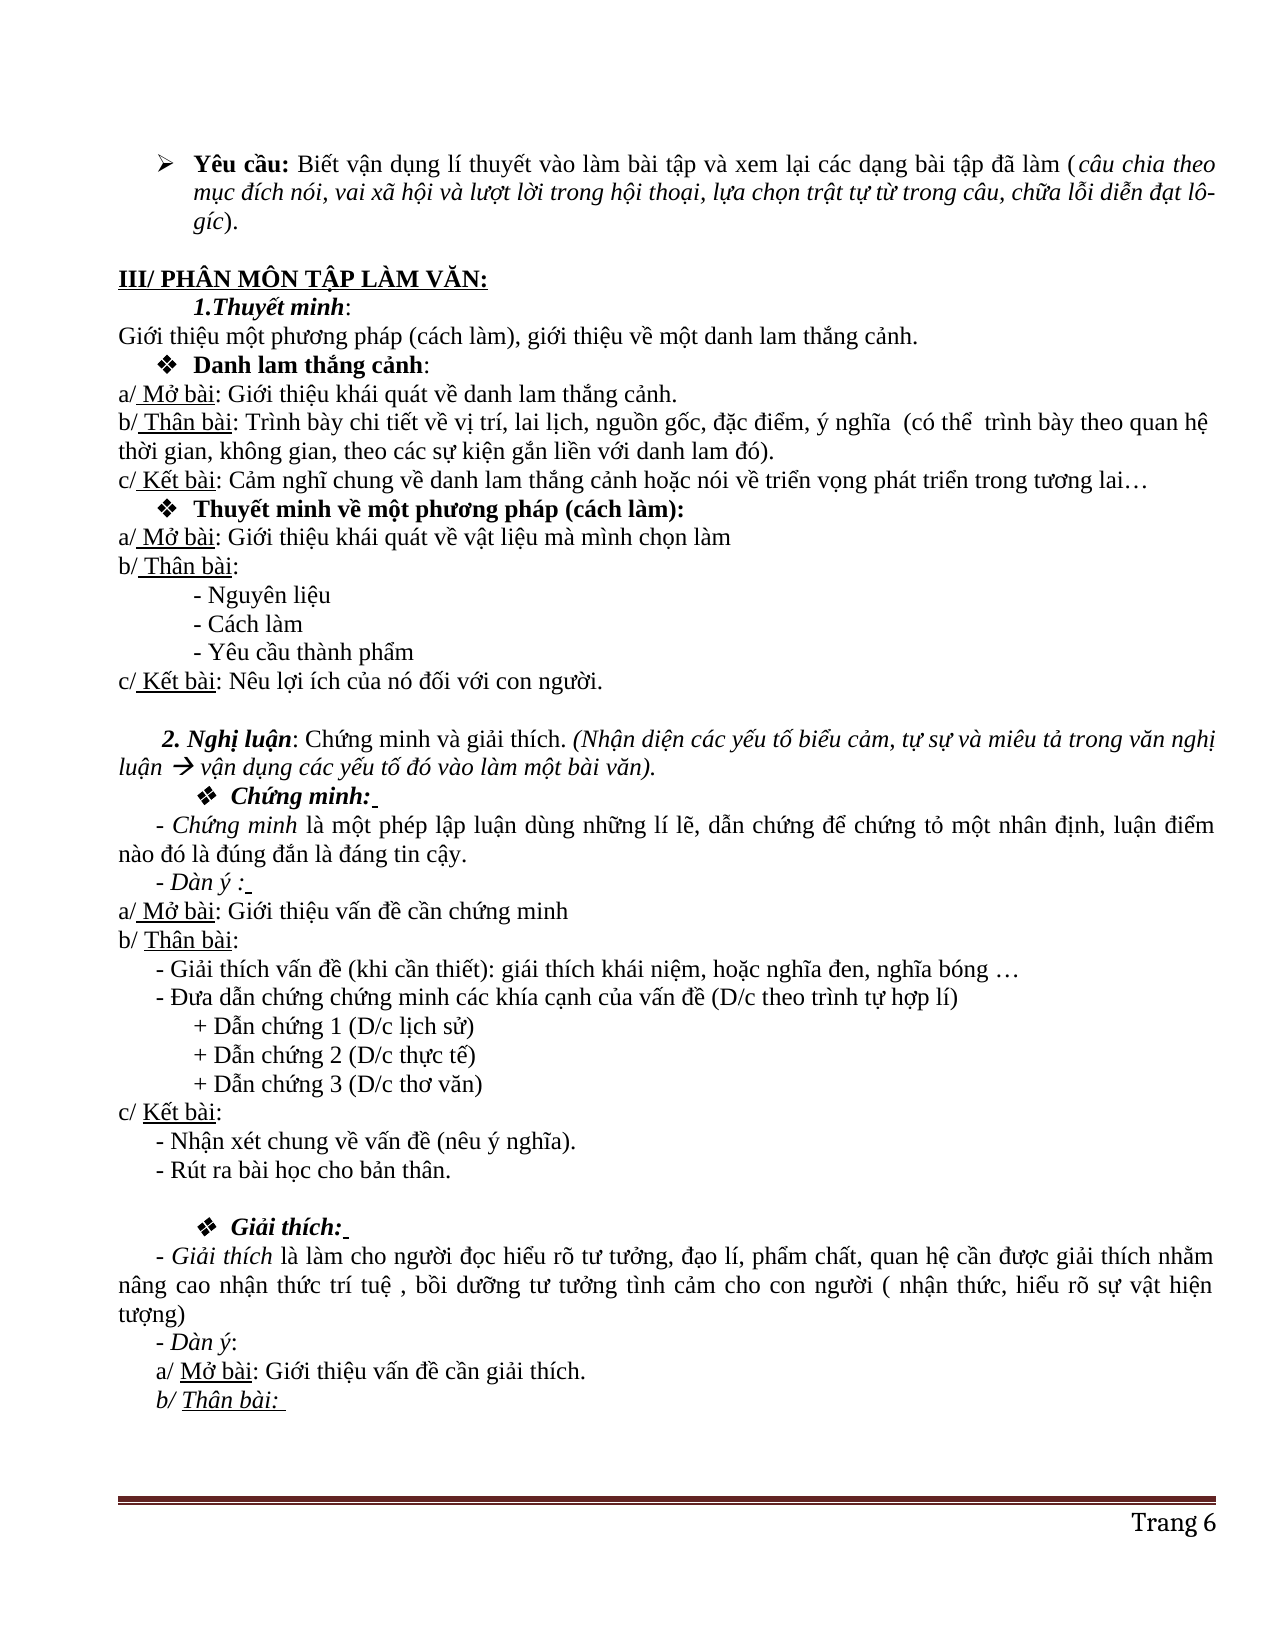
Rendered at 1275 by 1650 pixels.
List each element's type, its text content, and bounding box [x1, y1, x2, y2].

text - Giải thích vấn đề (khi cần thiết): giái thích khái niệm, hoặc nghĩa đen, nghĩa bóng … [118, 954, 1216, 982]
text - Nguyên liệu [118, 580, 1216, 609]
text + Dẫn chứng 1 (D/c lịch sử) [118, 1011, 1216, 1040]
list Thuyết minh về một phương pháp (cách làm): [156, 494, 1216, 522]
text a/ Mở bài: Giới thiệu vấn đề cần giải thích. [118, 1356, 1216, 1385]
text - Dàn ý: [118, 1327, 1216, 1356]
text a/ Mở bài: Giới thiệu khái quát về vật liệu mà mình chọn làm [118, 522, 1216, 551]
text - Nhận xét chung về vấn đề (nêu ý nghĩa). [118, 1126, 1216, 1155]
text c/ Kết bài: [118, 1097, 1216, 1126]
text a/ Mở bài: Giới thiệu vấn đề cần chứng minh [118, 896, 1216, 925]
text - Dàn ý : [118, 867, 1216, 896]
text - Giải thích là làm cho người đọc hiểu rõ tư tưởng, đạo lí, phẩm chất, quan hệ cần được giải thích nhằm nâng cao nhận thức trí tuệ , bồi dưỡng tư tưởng tình cảm cho con người ( nhận thức, hiểu rõ sự vật hiện tượng) [118, 1241, 1216, 1327]
text c/ Kết bài: Cảm nghĩ chung về danh lam thắng cảnh hoặc nói về triển vọng phát triển trong tương lai… [118, 465, 1216, 494]
text III/ PHÂN MÔN TẬP LÀM VĂN: [118, 264, 1275, 292]
text b/ Thân bài: [118, 925, 1216, 954]
text Giới thiệu một phương pháp (cách làm), giới thiệu về một danh lam thắng cảnh. [118, 321, 1216, 350]
text a/ Mở bài: Giới thiệu khái quát về danh lam thắng cảnh. [118, 379, 1216, 407]
text + Dẫn chứng 3 (D/c thơ văn) [118, 1069, 1216, 1097]
list Giải thích: [193, 1212, 1216, 1241]
text b/ Thân bài: Trình bày chi tiết về vị trí, lai lịch, nguồn gốc, đặc điểm, ý nghĩa (có thể trình bày theo quan hệ thời gian, không gian, theo các sự kiện gắn liền với danh lam đó). [118, 407, 1216, 465]
text c/ Kết bài: Nêu lợi ích của nó đối với con người. [118, 666, 1216, 695]
text 2. Nghị luận: Chứng minh và giải thích. (Nhận diện các yếu tố biểu cảm, tự sự và miêu tả trong văn nghị luận vận dụng các yếu tố đó vào làm một bài văn). [118, 724, 1216, 781]
text - Đưa dẫn chứng chứng minh các khía cạnh của vấn đề (D/c theo trình tự hợp lí) [118, 982, 1216, 1011]
text + Dẫn chứng 2 (D/c thực tế) [118, 1040, 1216, 1069]
text b/ Thân bài: [118, 551, 1216, 580]
text - Chứng minh là một phép lập luận dùng những lí lẽ, dẫn chứng để chứng tỏ một nhân định, luận điểm nào đó là đúng đắn là đáng tin cậy. [118, 810, 1216, 867]
text - Cách làm [118, 609, 1216, 637]
text 1.Thuyết minh: [193, 292, 1216, 321]
text - Rút ra bài học cho bản thân. [118, 1155, 1216, 1184]
text - Yêu cầu thành phẩm [118, 637, 1216, 666]
list Chứng minh: [193, 781, 1216, 810]
list Danh lam thắng cảnh: [156, 350, 1216, 379]
text b/ Thân bài: [118, 1385, 1216, 1414]
list Yêu cầu: Biết vận dụng lí thuyết vào làm bài tập và xem lại các dạng bài tập đã làm (câu chia theo mục đích nói, vai xã hội và lượt lời trong hội thoại, lựa chọn trật tự từ trong câu, chữa lỗi diễn đạt lô-gíc). [156, 149, 1216, 235]
